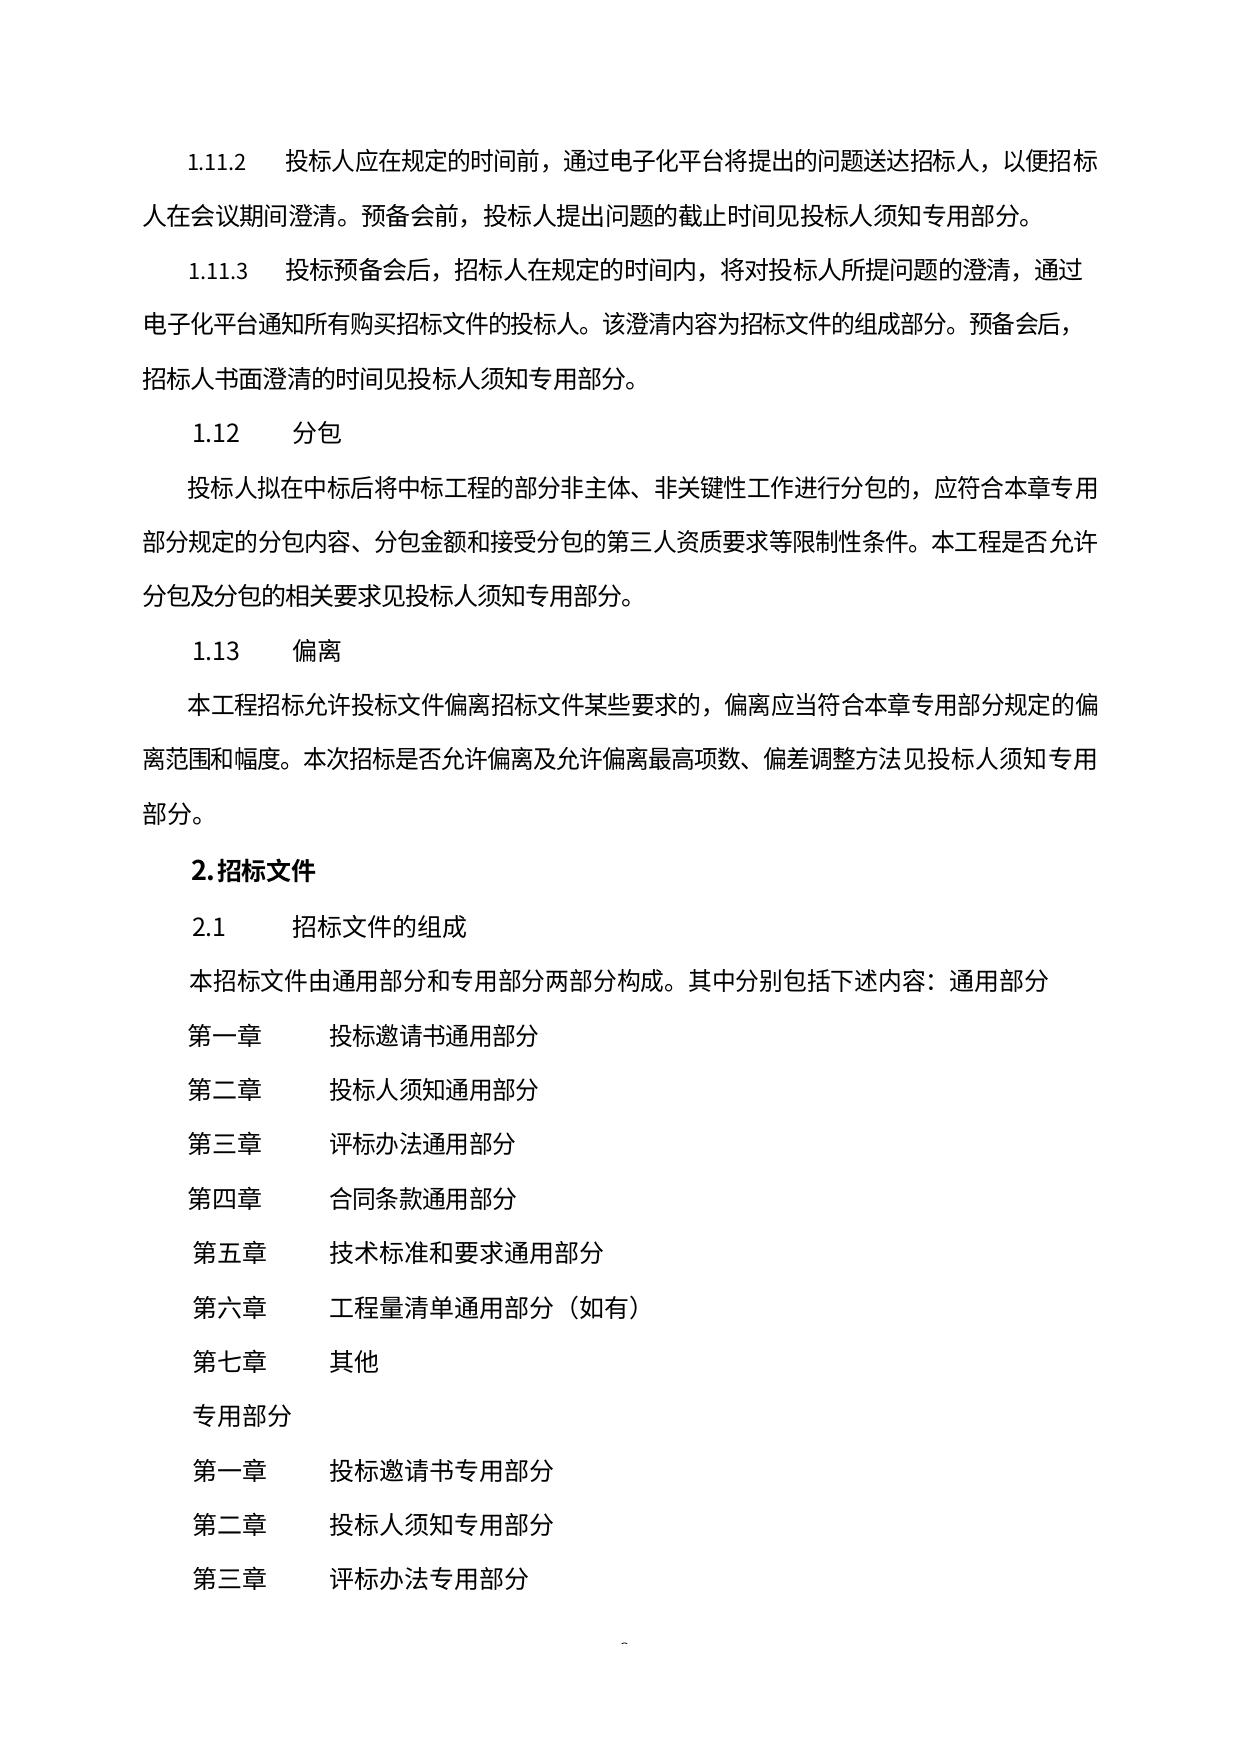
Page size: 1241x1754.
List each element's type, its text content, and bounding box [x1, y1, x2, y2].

text 本工程招标允许投标文件偏离招标文件某些要求的，偏离应当符合本章专用部分规定的偏离范围和幅度。本次招标是否允许偏离及允许偏离最高项数、偏差调整方法见投标人须知专用部分。 [142, 686, 1098, 831]
list 其他 [142, 1342, 1098, 1379]
list 投标邀请书通用部分 [142, 1016, 1098, 1052]
list 工程量清单通用部分（如有） [142, 1288, 1098, 1324]
list 投标人应在规定的时间前，通过电子化平台将提出的问题送达招标人，以便招标人在会议期间澄清。预备会前，投标人提出问题的截止时间见投标人须知专用部分。 [142, 142, 1098, 232]
list 招标文件 [142, 849, 1098, 888]
list 投标邀请书专用部分 [142, 1451, 1098, 1487]
list 分包 [142, 414, 1098, 450]
text 本招标文件由通用部分和专用部分两部分构成。其中分别包括下述内容：通用部分 [142, 962, 1098, 998]
list 投标人须知通用部分 [142, 1071, 1098, 1107]
text 专用部分 [142, 1397, 1098, 1433]
list 评标办法专用部分 [142, 1560, 1098, 1596]
list 招标文件的组成 [142, 907, 1098, 944]
list 评标办法通用部分 [142, 1125, 1098, 1161]
list 合同条款通用部分 [142, 1179, 1098, 1216]
list 投标预备会后，招标人在规定的时间内，将对投标人所提问题的澄清，通过电子化平台通知所有购买招标文件的投标人。该澄清内容为招标文件的组成部分。预备会后，招标人书面澄清的时间见投标人须知专用部分。 [142, 251, 1098, 396]
text 投标人拟在中标后将中标工程的部分非主体、非关键性工作进行分包的，应符合本章专用部分规定的分包内容、分包金额和接受分包的第三人资质要求等限制性条件。本工程是否允许分包及分包的相关要求见投标人须知专用部分。 [142, 468, 1098, 613]
list 偏离 [142, 631, 1098, 667]
list 技术标准和要求通用部分 [142, 1234, 1098, 1270]
list 投标人须知专用部分 [142, 1506, 1098, 1542]
